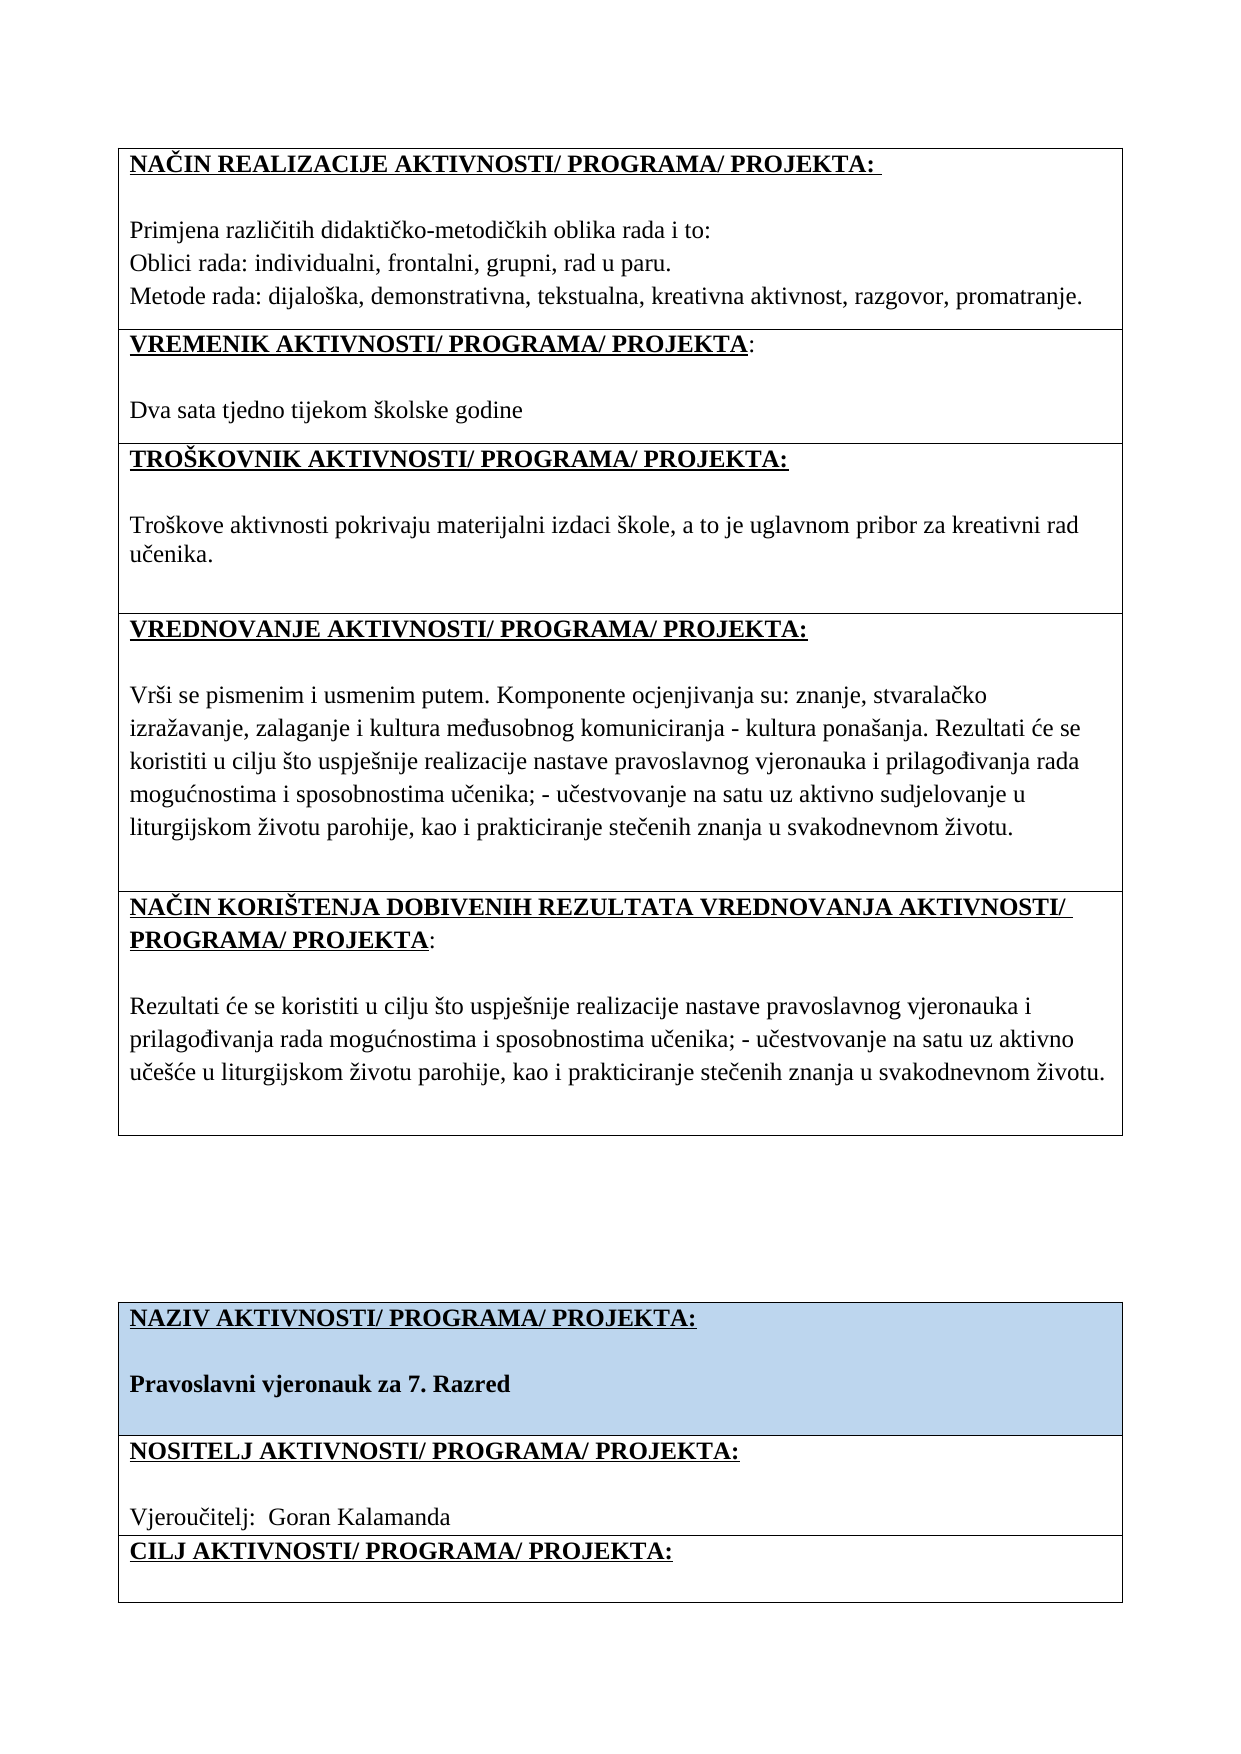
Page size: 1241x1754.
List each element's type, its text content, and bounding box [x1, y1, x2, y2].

table_cell TROŠKOVNIK AKTIVNOSTI/ PROGRAMA/ PROJEKTA: Troškove aktivnosti pokrivaju materijalni izdaci škole, a to je uglavnom pribor za kreativni rad učenika. [119, 444, 1122, 613]
table_cell VREMENIK AKTIVNOSTI/ PROGRAMA/ PROJEKTA: Dva sata tjedno tijekom školske godine [119, 330, 1122, 443]
table_cell NAČIN REALIZACIJE AKTIVNOSTI/ PROGRAMA/ PROJEKTA: Primjena različitih didaktičko-metodičkih oblika rada i to: Oblici rada: individualni, frontalni, grupni, rad u paru. Metode rada: dijaloška, demonstrativna, tekstualna, kreativna aktivnost, razgovor, promatranje. [119, 149, 1122, 328]
table_cell NAČIN KORIŠTENJA DOBIVENIH REZULTATA VREDNOVANJA AKTIVNOSTI/ PROGRAMA/ PROJEKTA: Rezultati će se koristiti u cilju što uspješnije realizacije nastave pravoslavnog vjeronauka i prilagođivanja rada mogućnostima i sposobnostima učenika; - učestvovanje na satu uz aktivno učešće u liturgijskom životu parohije, kao i prakticiranje stečenih znanja u svakodnevnom životu. [119, 892, 1122, 1135]
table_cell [119, 1536, 1122, 1602]
table_cell NOSITELJ AKTIVNOSTI/ PROGRAMA/ PROJEKTA: Vjeroučitelj: Goran Kalamanda [119, 1436, 1122, 1535]
table_cell VREDNOVANJE AKTIVNOSTI/ PROGRAMA/ PROJEKTA: Vrši se pismenim i usmenim putem. Komponente ocjenjivanja su: znanje, stvaralačko izražavanje, zalaganje i kultura međusobnog komuniciranja - kultura ponašanja. Rezultati će se koristiti u cilju što uspješnije realizacije nastave pravoslavnog vjeronauka i prilagođivanja rada mogućnostima i sposobnostima učenika; - učestvovanje na satu uz aktivno sudjelovanje u liturgijskom životu parohije, kao i prakticiranje stečenih znanja u svakodnevnom životu. [119, 614, 1122, 891]
table_header NAZIV AKTIVNOSTI/ PROGRAMA/ PROJEKTA: Pravoslavni vjeronauk za 7. Razred [119, 1303, 1122, 1435]
